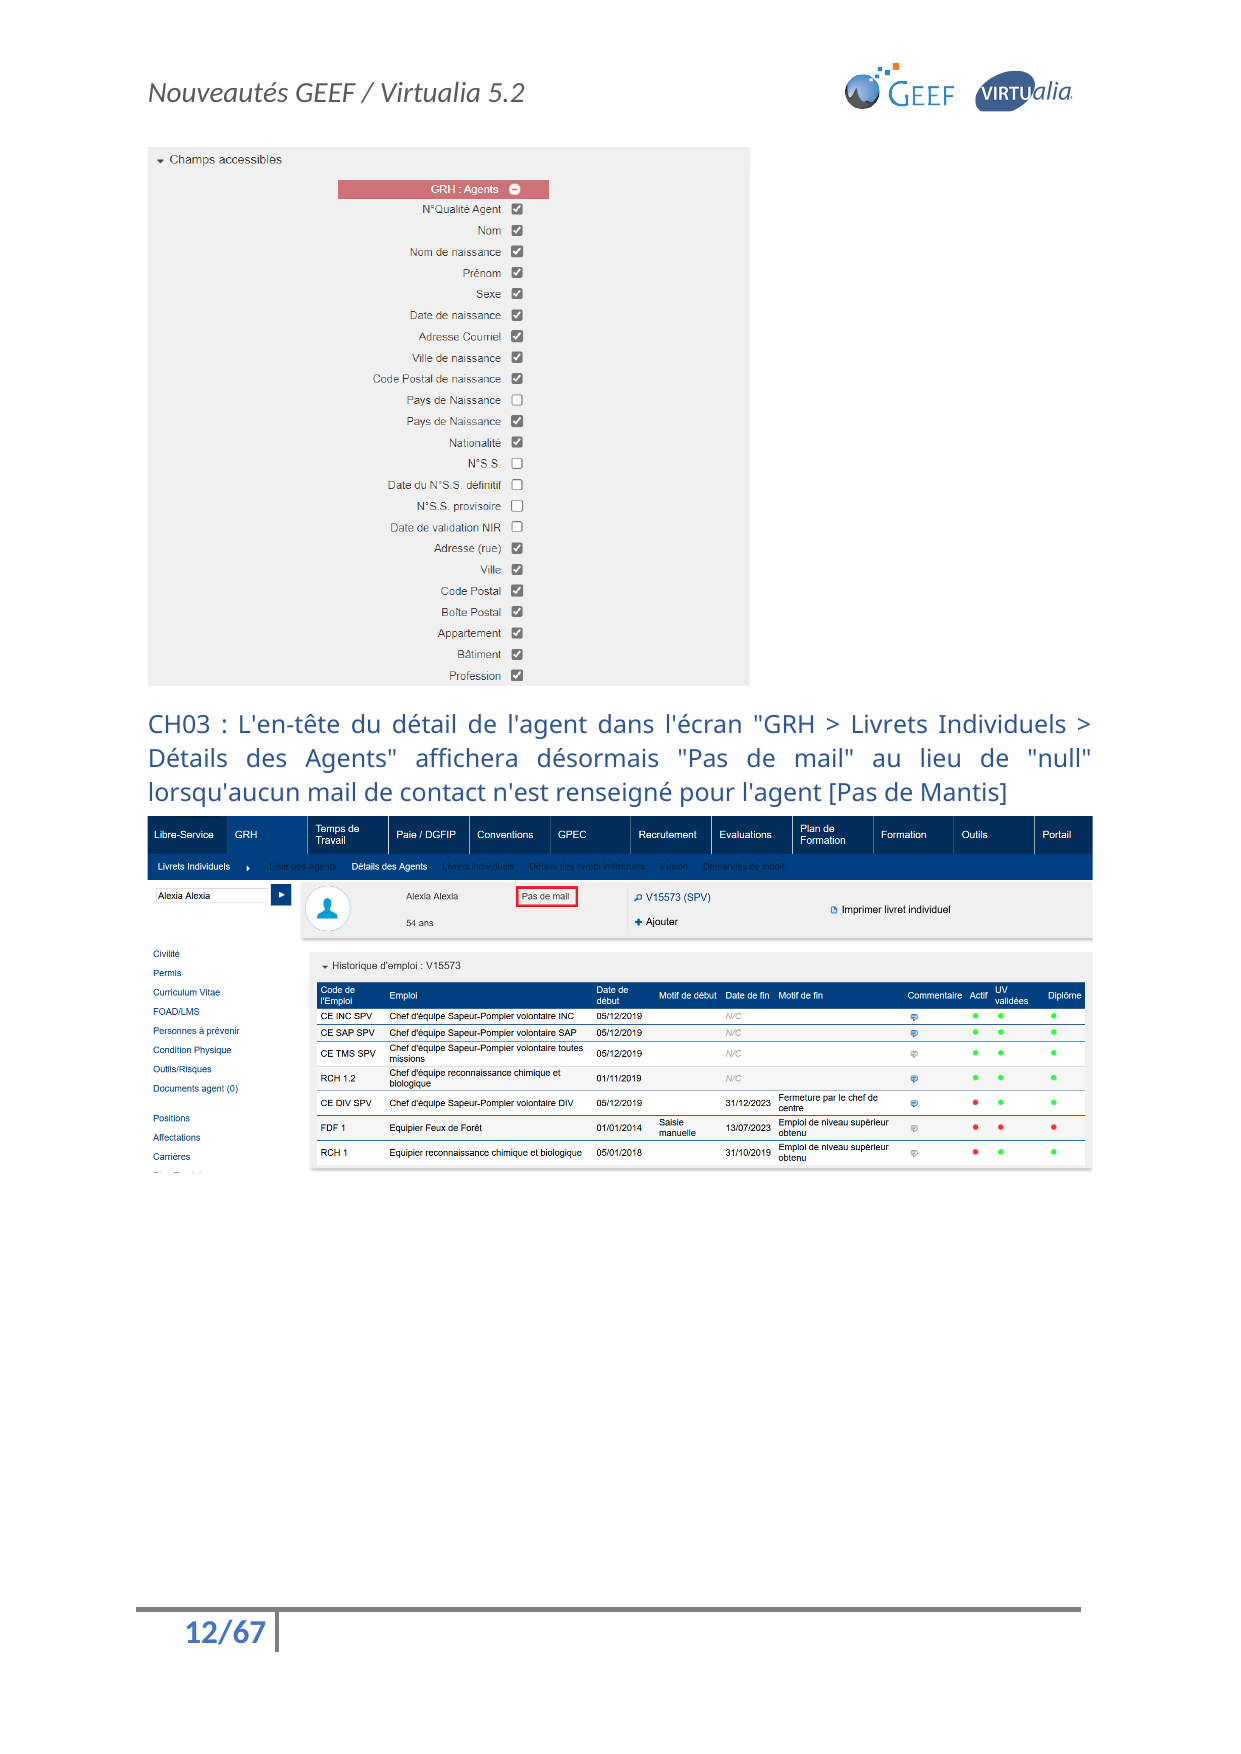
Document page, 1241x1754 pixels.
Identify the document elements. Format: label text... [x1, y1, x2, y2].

subtitle CH03 : L'en-tête du détail de l'agent dans l'écran "GRH > Livrets Individuels > Détails des Agents" affichera désormais "Pas de mail" au lieu de "null" lorsqu'aucun mail de contact n'est renseigné pour l'agent [Pas de Mantis] [148, 706, 1093, 808]
picture [845, 63, 955, 109]
picture [975, 70, 1073, 112]
picture [147, 816, 1093, 1173]
picture [147, 147, 751, 686]
